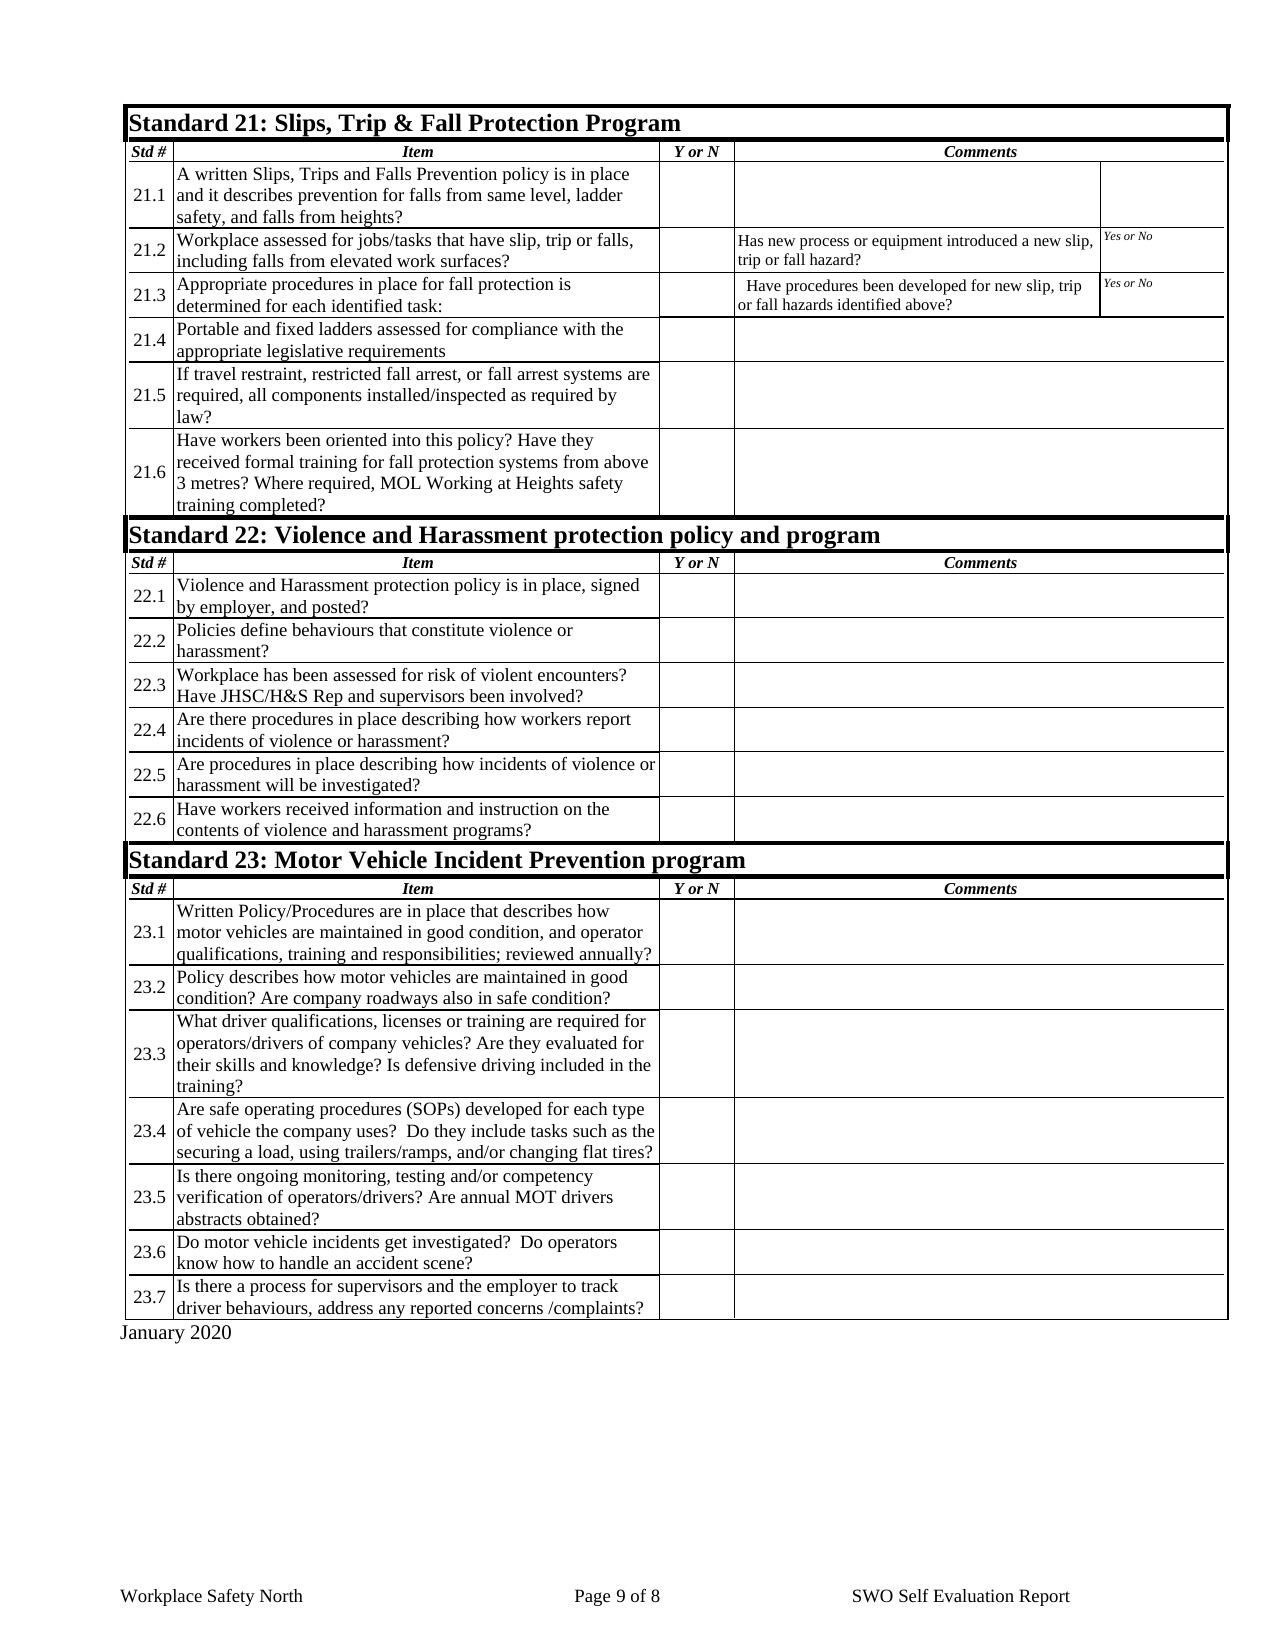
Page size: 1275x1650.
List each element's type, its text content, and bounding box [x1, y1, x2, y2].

table_cell 21.2 [126, 227, 173, 272]
table_cell [735, 316, 1227, 361]
table_cell If travel restraint, restricted fall arrest, or fall arrest systems are required, all components installed/inspected as required by law? [174, 363, 659, 427]
table_cell [735, 617, 1227, 662]
table_cell 21.1 [126, 161, 173, 227]
table_cell [735, 361, 1227, 427]
table_cell [660, 1098, 734, 1163]
table_cell [660, 1230, 734, 1274]
table_cell [735, 1274, 1227, 1318]
table_cell 23.5 [126, 1163, 173, 1229]
table_cell 23.6 [126, 1229, 173, 1274]
table_cell [660, 318, 734, 361]
table_cell Workplace assessed for jobs/tasks that have slip, trip or falls, including falls from elevated work surfaces? [174, 229, 659, 272]
table_cell What driver qualifications, licenses or training are required for operators/drivers of company vehicles? Are they evaluated for their skills and knowledge? Is defensive driving included in the training? [174, 1011, 659, 1097]
table_cell [735, 428, 1227, 515]
table_cell 22.2 [126, 617, 173, 662]
table_cell [660, 797, 734, 841]
table_cell Policies define behaviours that constitute violence or harassment? [174, 619, 659, 662]
table_cell 21.4 [126, 316, 173, 361]
table_cell Comments [735, 137, 1227, 161]
table_cell [660, 708, 734, 751]
table_cell 21.6 [126, 428, 173, 515]
table_cell A written Slips, Trips and Falls Prevention policy is in place and it describes prevention for falls from same level, ladder safety, and falls from heights? [174, 162, 659, 227]
table_cell 22.6 [126, 796, 173, 841]
table_cell Is there a process for supervisors and the employer to track driver behaviours, address any reported concerns /complaints? [174, 1276, 659, 1318]
table_cell Are there procedures in place describing how workers report incidents of violence or harassment? [174, 708, 659, 751]
table_cell Has new process or equipment introduced a new slip, trip or fall hazard? [735, 228, 1100, 272]
table_cell [660, 900, 734, 964]
table_cell [735, 1009, 1227, 1097]
table_cell Violence and Harassment protection policy is in place, signed by employer, and posted? [174, 574, 659, 617]
table_cell 23.1 [126, 898, 173, 964]
table_cell 23.7 [126, 1274, 173, 1318]
table_cell Comments [735, 549, 1227, 572]
table_cell Is there ongoing monitoring, testing and/or competency verification of operators/drivers? Are annual MOT drivers abstracts obtained? [174, 1165, 659, 1229]
table_cell [660, 752, 734, 796]
table_cell 22.1 [126, 573, 173, 617]
table_cell [660, 228, 734, 272]
table_cell Item [174, 553, 659, 572]
table_cell [660, 429, 734, 515]
table_cell 21.5 [126, 361, 173, 427]
table_cell 23.3 [126, 1009, 173, 1097]
table_cell [660, 1275, 734, 1318]
table_cell Std # [126, 874, 173, 898]
table_cell [660, 574, 734, 617]
table_cell [660, 362, 734, 427]
table_cell [660, 1164, 734, 1229]
table_cell 22.4 [126, 707, 173, 751]
table_cell Are procedures in place describing how incidents of violence or harassment will be investigated? [174, 753, 659, 796]
table_cell Y or N [660, 553, 734, 572]
table_cell Portable and fixed ladders assessed for compliance with the appropriate legislative requirements [174, 318, 659, 361]
table_cell Are safe operating procedures (SOPs) developed for each type of vehicle the company uses? Do they include tasks such as the securing a load, using trailers/ramps, and/or changing flat tires? [174, 1098, 659, 1163]
table_cell [660, 618, 734, 662]
table_cell Comments [735, 874, 1227, 898]
table_cell [660, 965, 734, 1009]
table_cell [735, 1097, 1227, 1163]
table_cell Std # [126, 549, 173, 572]
table_cell Have procedures been developed for new slip, trip or fall hazards identified above? [735, 273, 1099, 316]
table_cell [660, 162, 734, 227]
table_cell [660, 1010, 734, 1097]
table_cell Item [174, 142, 659, 161]
table_cell Written Policy/Procedures are in place that describes how motor vehicles are maintained in good condition, and operator qualifications, training and responsibilities; reviewed annually? [174, 900, 659, 964]
table_cell 23.4 [126, 1097, 173, 1163]
table_cell Have workers been oriented into this policy? Have they received formal training for fall protection systems from above 3 metres? Where required, MOL Working at Heights safety training completed? [174, 429, 659, 515]
text January 2020 [120, 1320, 1185, 1344]
table_cell Yes or No [1101, 227, 1227, 272]
table_cell Appropriate procedures in place for fall protection is determined for each identified task: [174, 273, 659, 316]
table_cell [735, 1163, 1227, 1229]
table_cell Y or N [660, 142, 734, 161]
table_cell [735, 796, 1227, 841]
table_cell Do motor vehicle incidents get investigated? Do operators know how to handle an accident scene? [174, 1231, 659, 1274]
table_cell Workplace has been assessed for risk of violent encounters? Have JHSC/H&S Rep and supervisors been involved? [174, 663, 659, 707]
table_cell [735, 1229, 1227, 1274]
table_cell [735, 662, 1227, 707]
table_cell [735, 898, 1227, 964]
table_cell [660, 663, 734, 707]
table_cell 21.3 [126, 272, 173, 316]
table_cell Standard 21: Slips, Trip & Fall Protection Program [128, 108, 1226, 137]
table_cell Standard 23: Motor Vehicle Incident Prevention program [128, 841, 1226, 874]
table_cell [1101, 161, 1227, 227]
table_cell [735, 707, 1227, 751]
table_cell 23.2 [126, 964, 173, 1009]
table_cell Item [174, 879, 659, 898]
table_cell Y or N [660, 879, 734, 898]
table_cell [735, 573, 1227, 617]
table_cell Standard 22: Violence and Harassment protection policy and program [128, 515, 1226, 549]
table_cell [735, 162, 1100, 227]
table_cell Have workers received information and instruction on the contents of violence and harassment programs? [174, 798, 659, 841]
table_cell Yes or No [1101, 272, 1227, 316]
table_cell 22.5 [126, 751, 173, 796]
table_cell [660, 273, 734, 316]
table_cell 22.3 [126, 662, 173, 707]
table_cell Policy describes how motor vehicles are maintained in good condition? Are company roadways also in safe condition? [174, 966, 659, 1009]
table_cell Std # [126, 137, 173, 161]
table_cell [735, 964, 1227, 1009]
table_cell [735, 751, 1227, 796]
